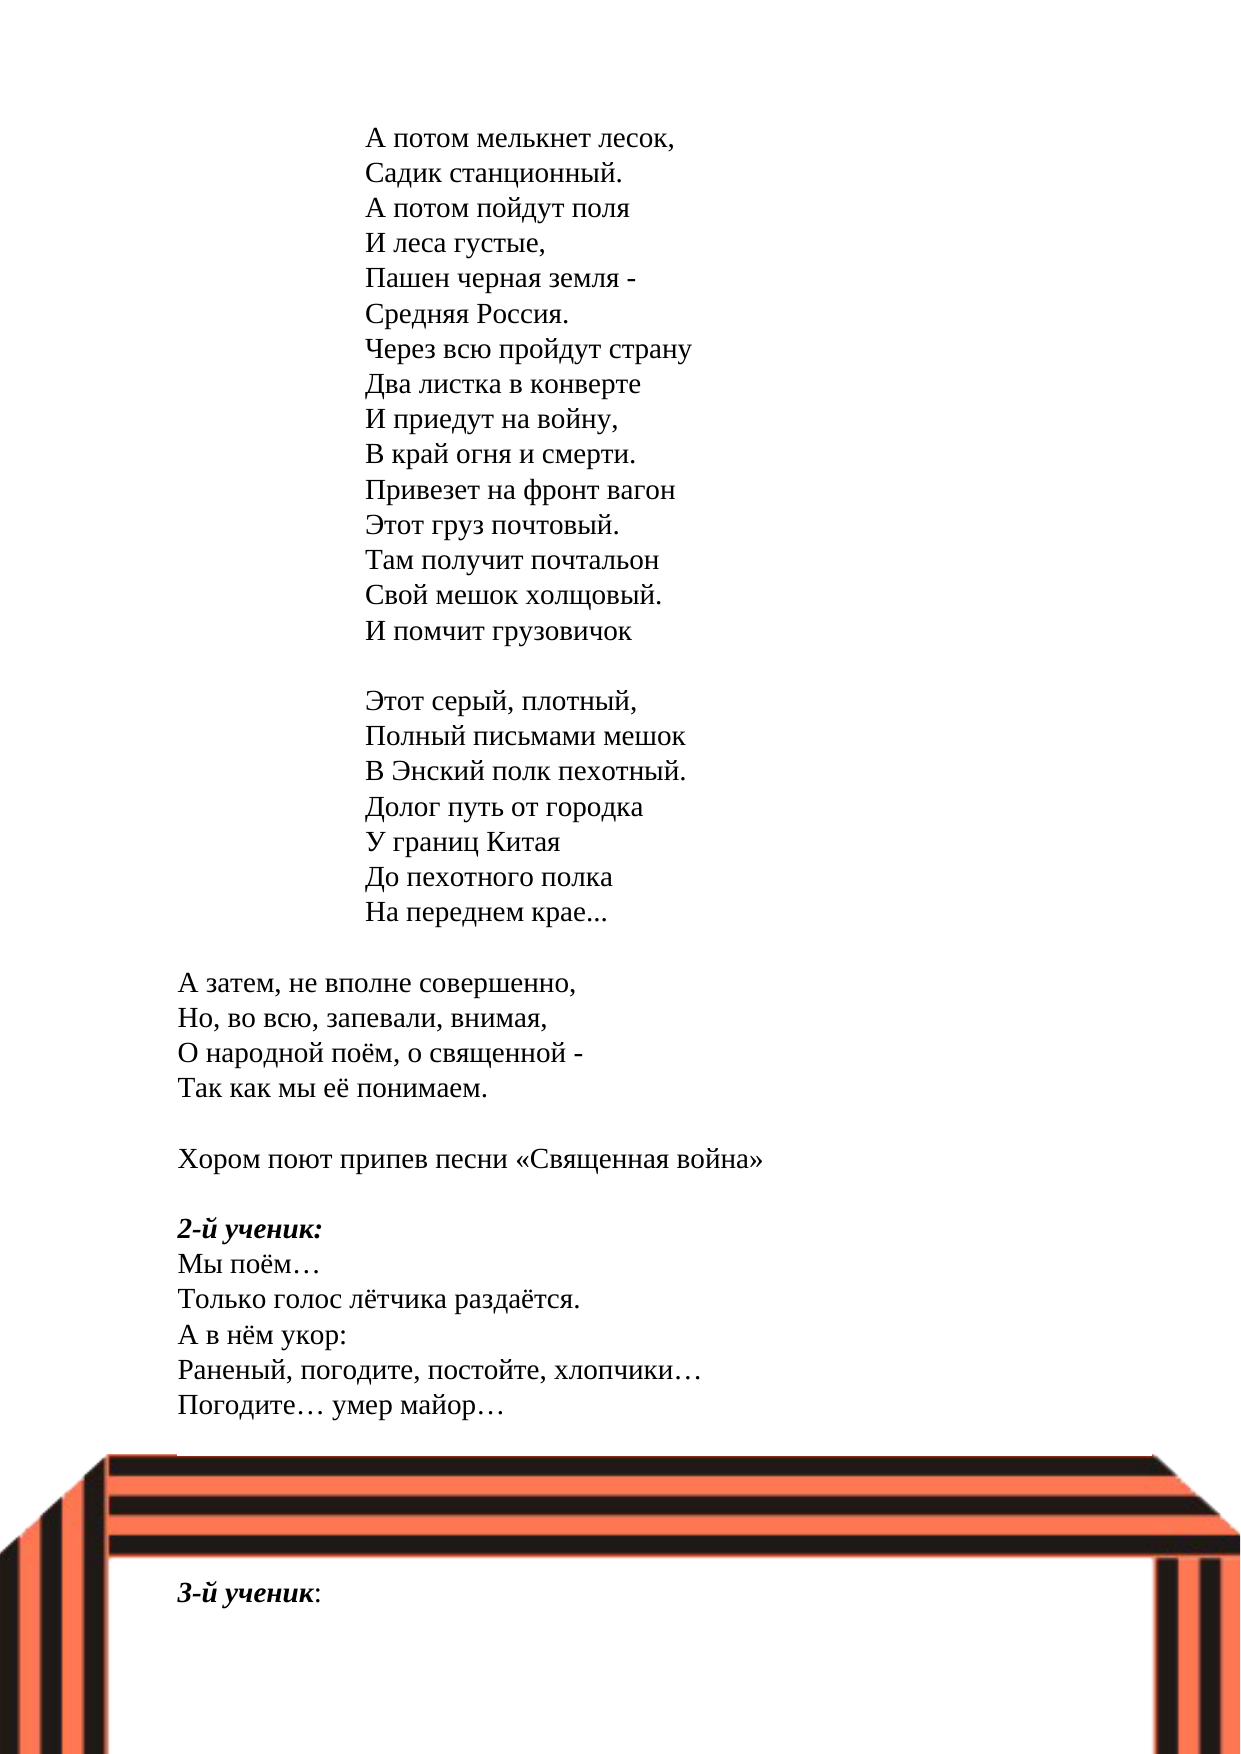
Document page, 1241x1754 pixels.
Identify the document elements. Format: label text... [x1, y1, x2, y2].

text Так как мы её понимаем. [177, 1069, 1152, 1104]
text Привезет на фронт вагон Этот груз почтовый. Там получит почтальон Свой мешок холщовый. [365, 470, 1152, 611]
text Раненый, погодите, постойте, хлопчики… [177, 1350, 1152, 1386]
text 3-й ученик: [177, 1575, 1152, 1608]
text Долог путь от городка У границ Китая До пехотного полка На переднем крае... [365, 787, 1152, 928]
text Через всю пройдут страну Два листка в конверте И приедут на войну, В край огня и смерти. [365, 329, 1152, 470]
text 2-й ученик: [177, 1209, 1152, 1245]
text А в нём укор: [177, 1315, 1152, 1350]
text И помчит грузовичок [365, 611, 1152, 681]
text О народной поём, о священной - [177, 1033, 1152, 1069]
text Мы поём… [177, 1245, 1152, 1280]
text А потом пойдут поля И леса густые, Пашен черная земля - Средняя Россия. [365, 188, 1152, 329]
text Погодите… умер майор… [177, 1386, 1152, 1421]
text А затем, не вполне совершенно, [177, 963, 1152, 998]
picture [0, 1454, 1241, 1754]
text Хором поют припев песни «Священная война» [177, 1139, 1152, 1174]
text Но, во всю, запевали, внимая, [177, 998, 1152, 1033]
text Только голос лётчика раздаётся. [177, 1280, 1152, 1315]
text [365, 118, 1152, 188]
text Этот серый, плотный, Полный письмами мешок В Энский полк пехотный. [365, 681, 1152, 787]
